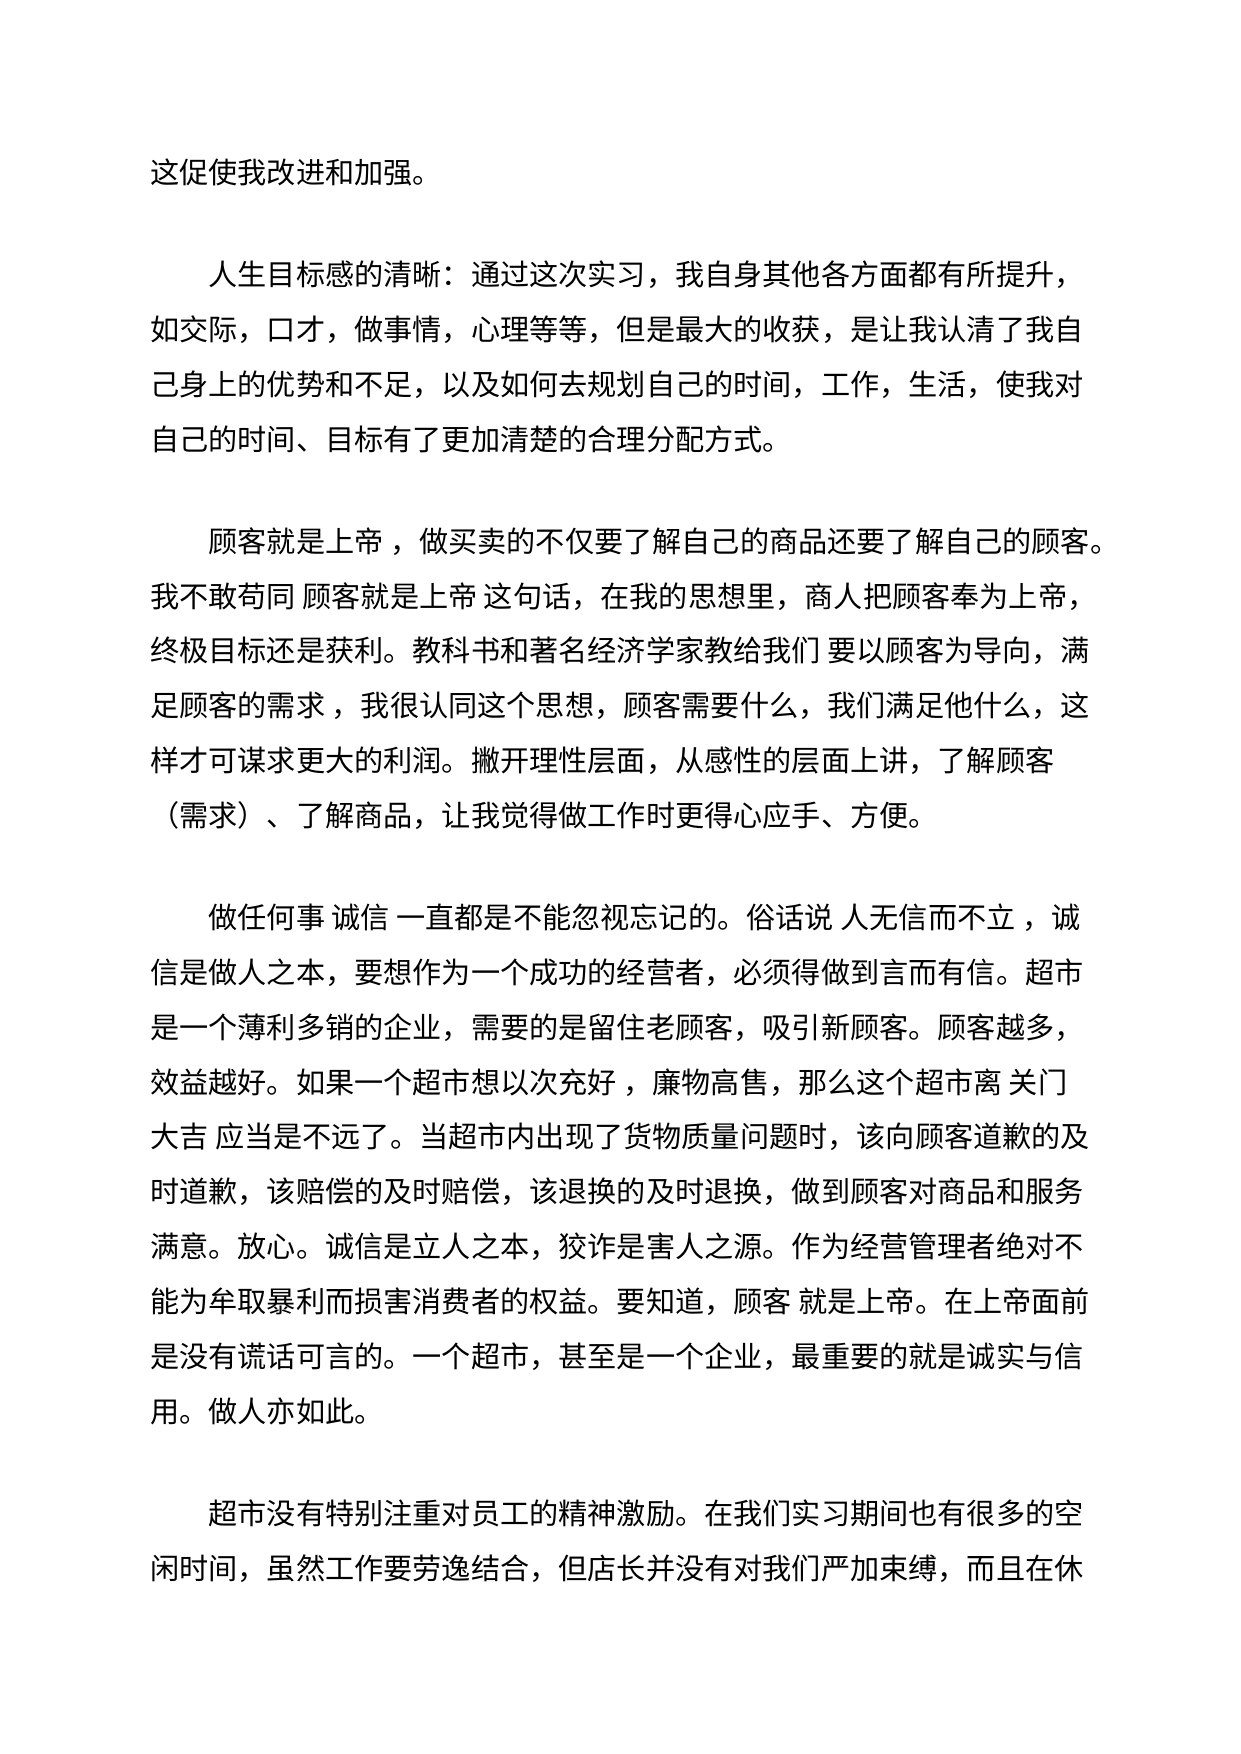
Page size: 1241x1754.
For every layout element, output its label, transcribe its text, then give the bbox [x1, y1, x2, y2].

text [150, 150, 1090, 192]
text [150, 1490, 1090, 1587]
text 顾客就是上帝 ，做买卖的不仅要了解自己的商品还要了解自己的顾客。我不敢苟同 顾客就是上帝 这句话，在我的思想里，商人把顾客奉为上帝，终极目标还是获利。教科书和著名经济学家教给我们 要以顾客为导向，满足顾客的需求 ，我很认同这个思想，顾客需要什么，我们满足他什么，这样才可谋求更大的利润。撇开理性层面，从感性的层面上讲，了解顾客（需求）、了解商品，让我觉得做工作时更得心应手、方便。 [150, 518, 1090, 835]
text 人生目标感的清晰：通过这次实习，我自身其他各方面都有所提升，如交际，口才，做事情，心理等等，但是最大的收获，是让我认清了我自己身上的优势和不足，以及如何去规划自己的时间，工作，生活，使我对自己的时间、目标有了更加清楚的合理分配方式。 [150, 252, 1090, 459]
text 做任何事 诚信 一直都是不能忽视忘记的。俗话说 人无信而不立 ，诚信是做人之本，要想作为一个成功的经营者，必须得做到言而有信。超市是一个薄利多销的企业，需要的是留住老顾客，吸引新顾客。顾客越多，效益越好。如果一个超市想以次充好 ，廉物高售，那么这个超市离 关门大吉 应当是不远了。当超市内出现了货物质量问题时，该向顾客道歉的及时道歉，该赔偿的及时赔偿，该退换的及时退换，做到顾客对商品和服务满意。放心。诚信是立人之本，狡诈是害人之源。作为经营管理者绝对不能为牟取暴利而损害消费者的权益。要知道，顾客 就是上帝。在上帝面前是没有谎话可言的。一个超市，甚至是一个企业，最重要的就是诚实与信用。做人亦如此。 [150, 894, 1090, 1431]
